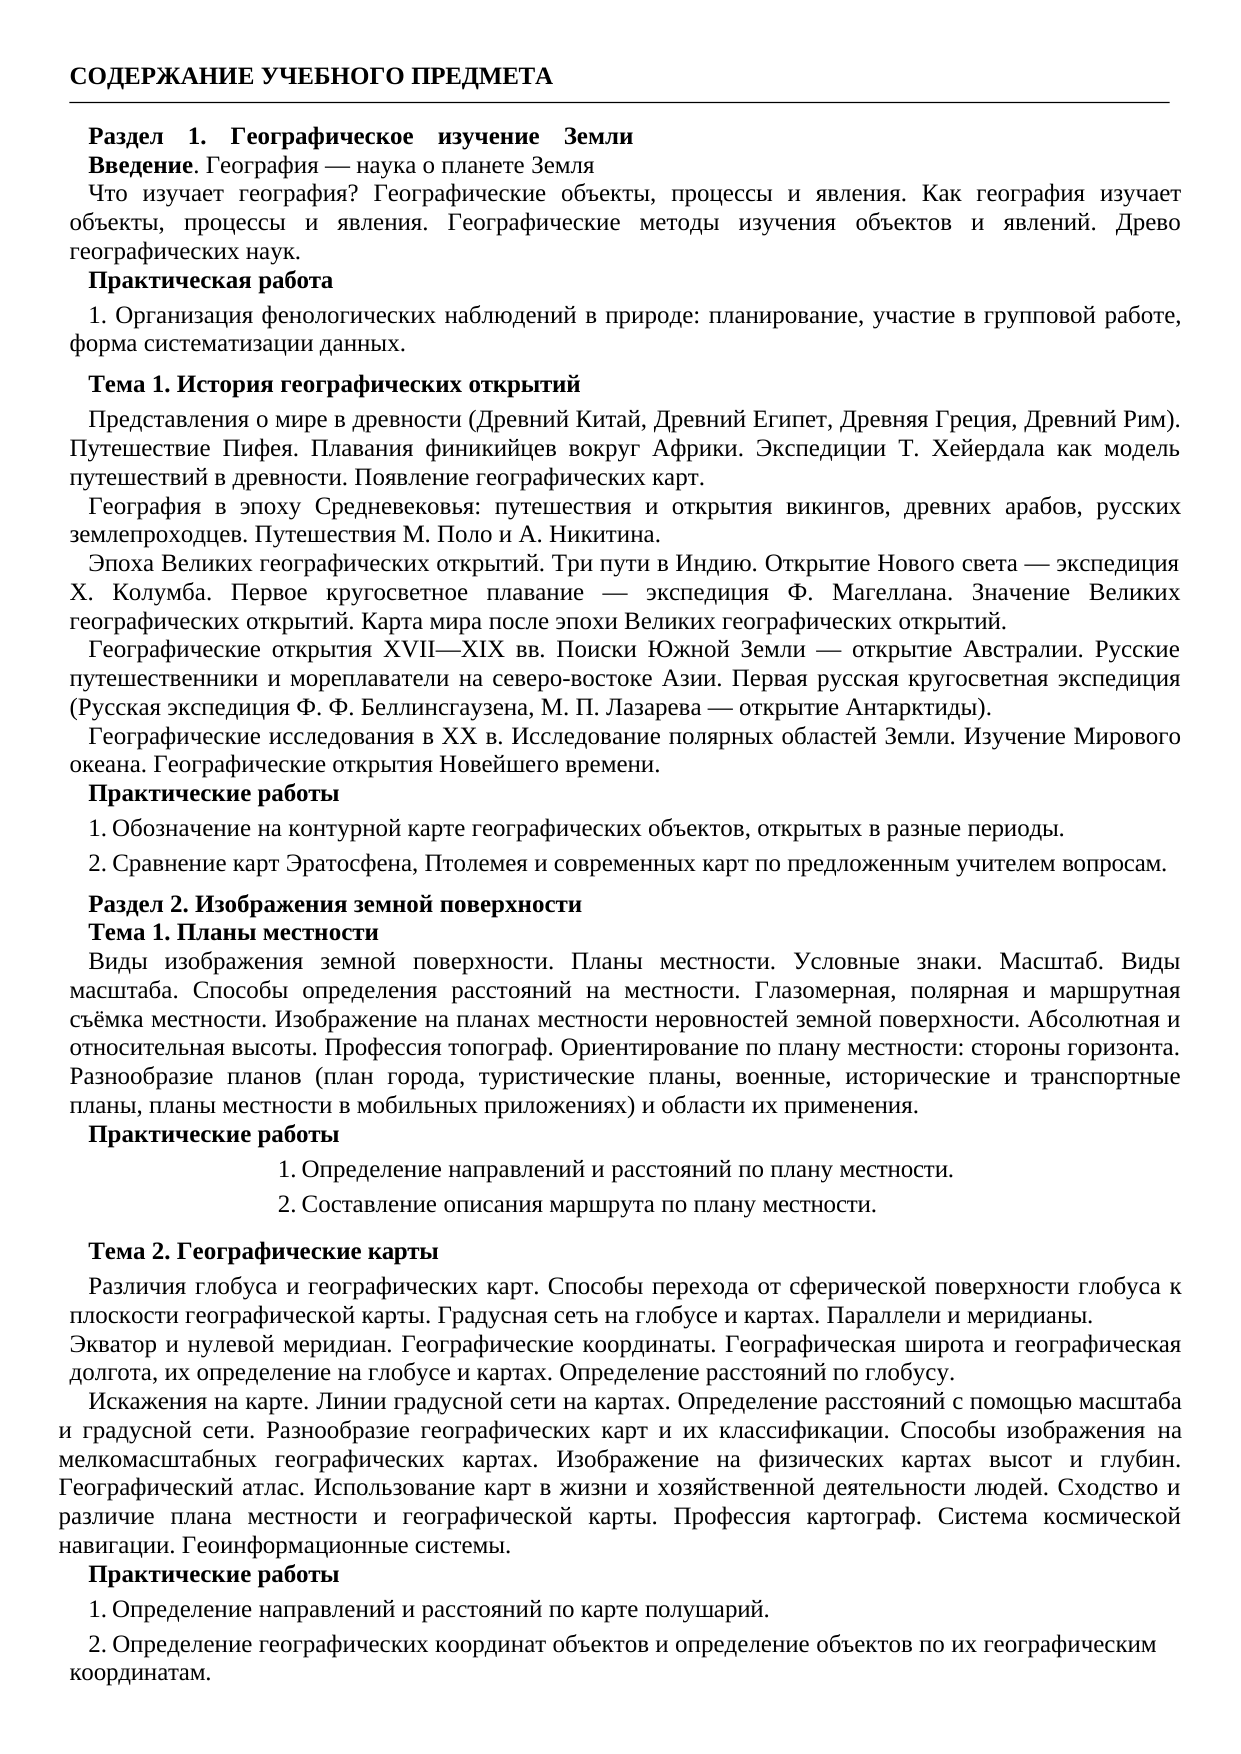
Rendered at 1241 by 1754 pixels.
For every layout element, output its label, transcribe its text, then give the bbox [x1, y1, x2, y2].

text Искажения на карте. Линии градусной сети на картах. Определение расстояний с помощью масштаба и градусной сети. Разнообразие географических карт и их классификации. Способы изображения на мелкомасштабных географических картах. Изображение на физических картах высот и глубин. Географический атлас. Использование карт в жизни и хозяйственной деятельности людей. Сходство и различие плана местности и географической карты. Профессия картограф. Система космической навигации. Геоинформационные системы. [58, 1386, 1182, 1559]
text Эпоха Великих географических открытий. Три пути в Индию. Открытие Нового света — экспедиция Х. Колумба. Первое кругосветное плавание — экспедиция Ф. Магеллана. Значение Великих географических открытий. Карта мира после эпохи Великих географических открытий. [69, 548, 1181, 634]
text Экватор и нулевой меридиан. Географические координаты. Географическая широта и географическая долгота, их определение на глобусе и картах. Определение расстояний по глобусу. [69, 1329, 1182, 1386]
text Раздел 1. Географическое изучение Земли Введение. География — наука о планете Земля [88, 121, 634, 178]
text Виды изображения земной поверхности. Планы местности. Условные знаки. Масштаб. Виды масштаба. Способы определения расстояний на местности. Глазомерная, полярная и маршрутная съёмка местности. Изображение на планах местности неровностей земной поверхности. Абсолютная и относительная высоты. Профессия топограф. Ориентирование по плану местности: стороны горизонта. Разнообразие планов (план города, туристические планы, военные, исторические и транспортные планы, планы местности в мобильных приложениях) и области их применения. [69, 946, 1181, 1119]
list Определение географических координат объектов и определение объектов по их географическим координатам. [69, 1629, 1157, 1686]
text Тема 2. Географические карты [88, 1236, 1182, 1265]
list Обозначение на контурной карте географических объектов, открытых в разные периоды. [88, 813, 1181, 841]
list Определение направлений и расстояний по карте полушарий. [88, 1594, 1182, 1622]
list Определение направлений и расстояний по плану местности. [278, 1154, 1181, 1182]
text Географические исследования в ХХ в. Исследование полярных областей Земли. Изучение Мирового океана. Географические открытия Новейшего времени. [69, 721, 1181, 778]
text СОДЕРЖАНИЕ УЧЕБНОГО ПРЕДМЕТА [69, 61, 1182, 90]
text Географические открытия XVII—XIX вв. Поиски Южной Земли — открытие Австралии. Русские путешественники и мореплаватели на северо-востоке Азии. Первая русская кругосветная экспедиция (Русская экспедиция Ф. Ф. Беллинсгаузена, М. П. Лазарева — открытие Антарктиды). [69, 634, 1181, 721]
list Сравнение карт Эратосфена, Птолемея и современных карт по предложенным учителем вопросам. [69, 848, 1181, 876]
text Практические работы [88, 778, 1181, 807]
text Тема 1. История географических открытий [88, 369, 1182, 398]
text География в эпоху Средневековья: путешествия и открытия викингов, древних арабов, русских землепроходцев. Путешествия М. Поло и А. Никитина. [69, 491, 1181, 548]
text Раздел 2. Изображения земной поверхности Тема 1. Планы местности [88, 889, 634, 946]
text Представления о мире в древности (Древний Китай, Древний Египет, Древняя Греция, Древний Рим). Путешествие Пифея. Плавания финикийцев вокруг Африки. Экспедиции Т. Хейердала как модель путешествий в древности. Появление географических карт. [69, 404, 1181, 491]
list Составление описания маршрута по плану местности. [278, 1189, 1181, 1217]
text Практическая работа [88, 265, 1182, 293]
text 1. Организация фенологических наблюдений в природе: планирование, участие в групповой работе, форма систематизации данных. [69, 300, 1182, 357]
text Практические работы [88, 1119, 1181, 1147]
text Различия глобуса и географических карт. Способы перехода от сферической поверхности глобуса к плоскости географической карты. Градусная сеть на глобусе и картах. Параллели и меридианы. [69, 1271, 1182, 1329]
text Практические работы [88, 1559, 1182, 1587]
text Что изучает география? Географические объекты, процессы и явления. Как география изучает объекты, процессы и явления. Географические методы изучения объектов и явлений. Древо географических наук. [69, 178, 1182, 265]
